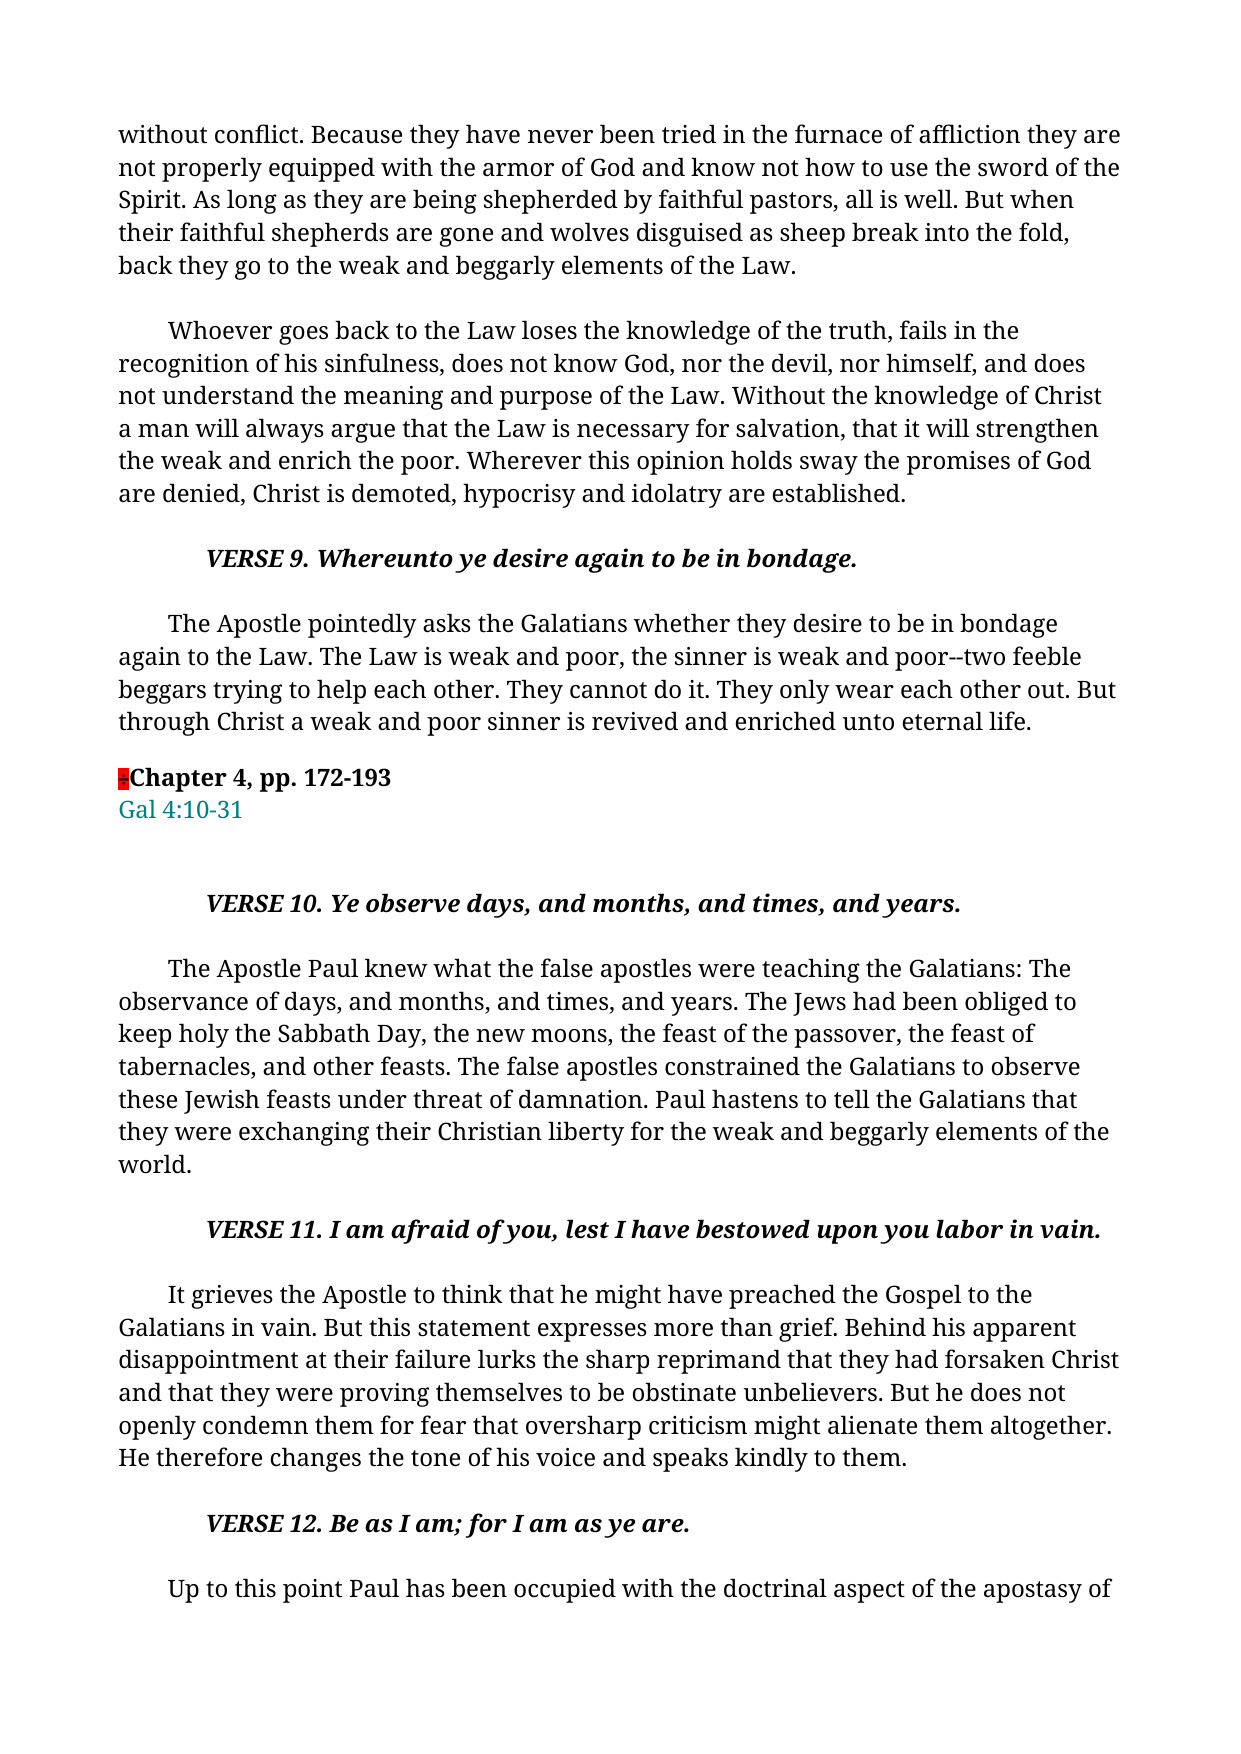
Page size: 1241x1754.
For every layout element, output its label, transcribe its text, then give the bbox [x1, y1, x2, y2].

text Whoever goes back to the Law loses the knowledge of the truth, fails in the recognition of his sinfulness, does not know God, nor the devil, nor himself, and does not understand the meaning and purpose of the Law. Without the knowledge of Christ a man will always argue that the Law is necessary for salvation, that it will strengthen the weak and enrich the poor. Wherever this opinion holds sway the promises of God are denied, Christ is demoted, hypocrisy and idolatry are established. [118, 314, 1122, 509]
text The Apostle pointedly asks the Galatians whether they desire to be in bondage again to the Law. The Law is weak and poor, the sinner is weak and poor--two feeble beggars trying to help each other. They cannot do it. They only wear each other out. But through Christ a weak and poor sinner is revived and enriched unto eternal life. [118, 607, 1122, 738]
text VERSE 9. Whereunto ye desire again to be in bondage. [118, 542, 1122, 574]
text VERSE 10. Ye observe days, and months, and times, and years. [118, 887, 1122, 919]
text VERSE 12. Be as I am; for I am as ye are. [118, 1506, 1122, 1539]
text ÷Chapter 4, pp. 172-193 [118, 760, 1122, 793]
text It grieves the Apostle to think that he might have preached the Gospel to the Galatians in vain. But this statement expresses more than grief. Behind his apparent disappointment at their failure lurks the sharp reprimand that they had forsaken Christ and that they were proving themselves to be obstinate unbelievers. But he does not openly condemn them for fear that oversharp criticism might alienate them altogether. He therefore changes the tone of his voice and speaks kindly to them. [118, 1278, 1122, 1474]
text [118, 1572, 1122, 1604]
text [118, 118, 1122, 281]
text The Apostle Paul knew what the false apostles were teaching the Galatians: The observance of days, and months, and times, and years. The Jews had been obliged to keep holy the Sabbath Day, the new moons, the feast of the passover, the feast of tabernacles, and other feasts. The false apostles constrained the Galatians to observe these Jewish feasts under threat of damnation. Paul hastens to tell the Galatians that they were exchanging their Christian liberty for the weak and beggarly elements of the world. [118, 952, 1122, 1180]
text VERSE 11. I am afraid of you, lest I have bestowed upon you labor in vain. [118, 1213, 1122, 1246]
text Gal 4:10-31 [118, 793, 1122, 826]
